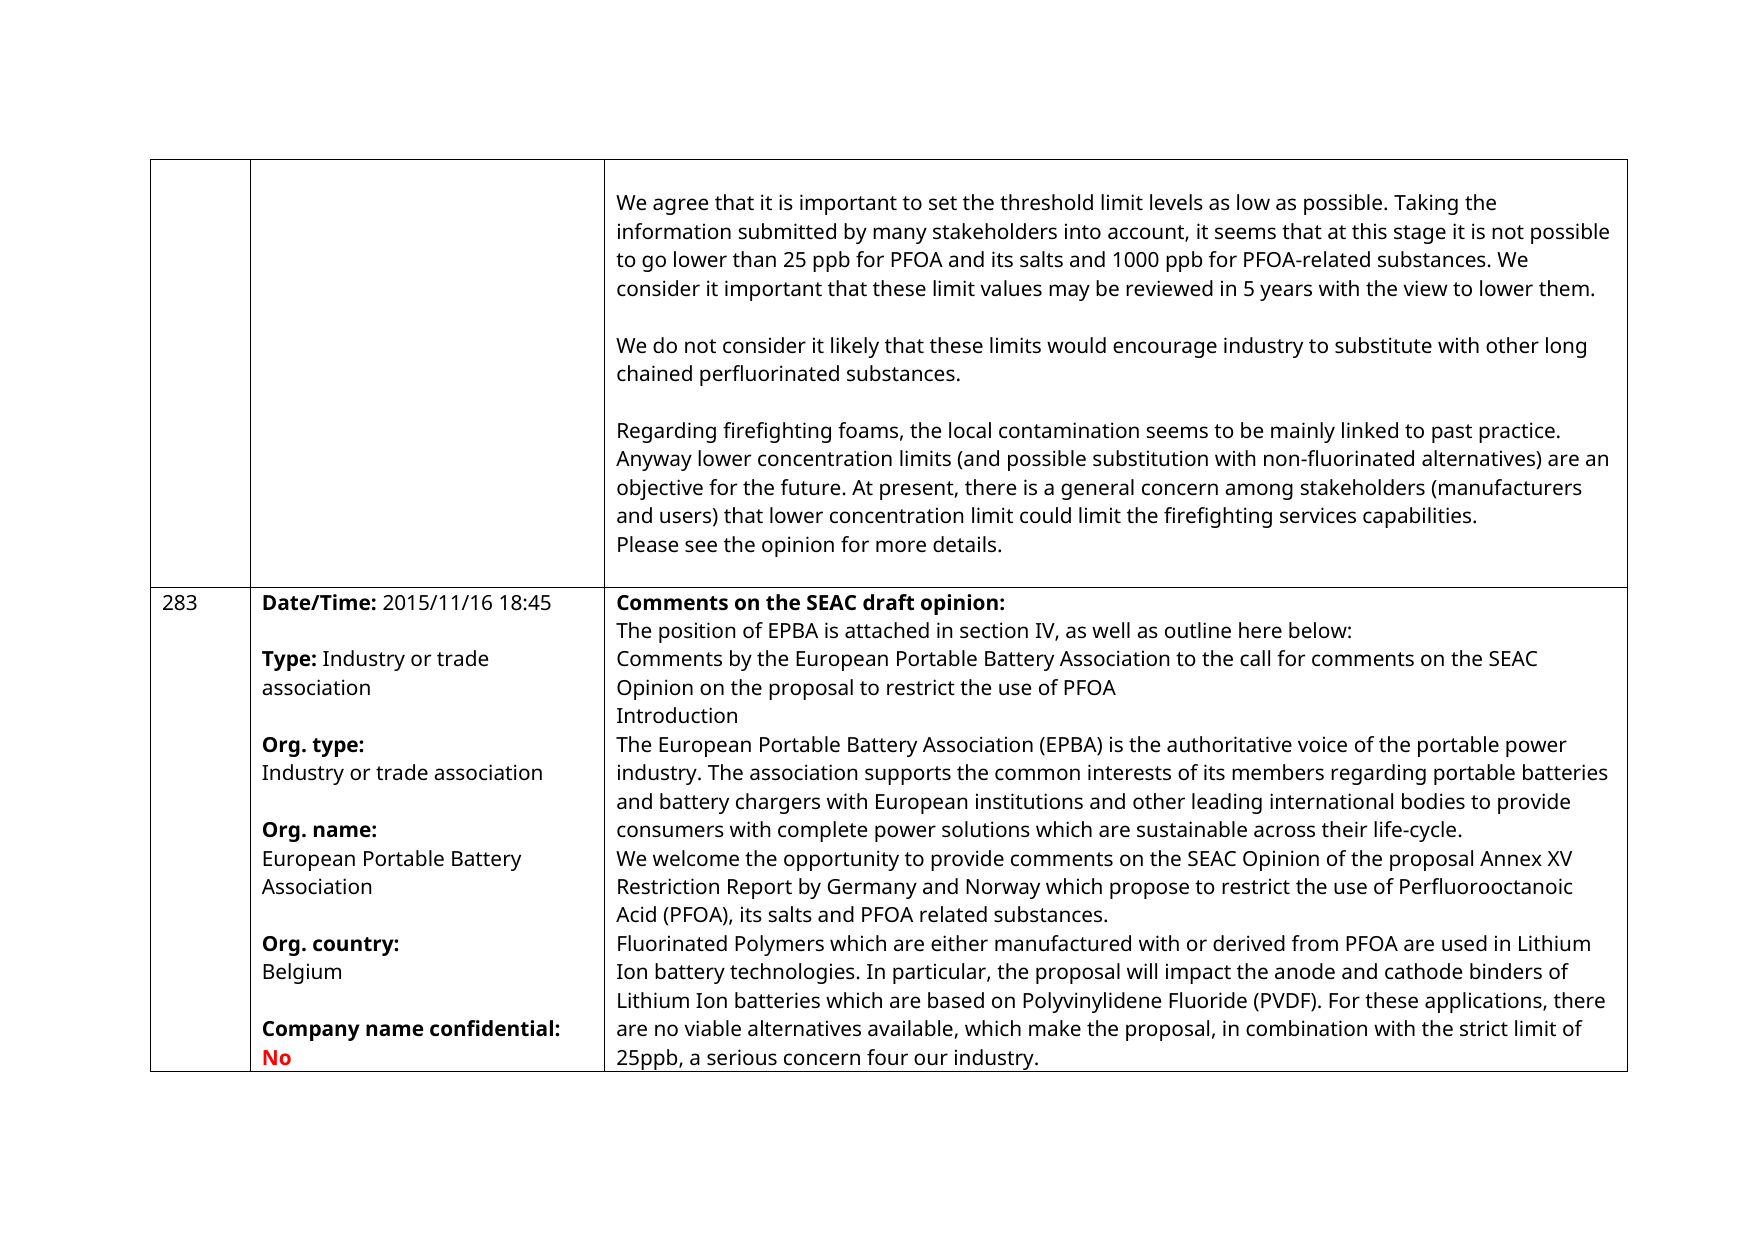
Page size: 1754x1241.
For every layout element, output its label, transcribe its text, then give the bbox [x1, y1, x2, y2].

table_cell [251, 588, 604, 1071]
table_cell 283 [151, 588, 250, 1071]
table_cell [605, 588, 1627, 1071]
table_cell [605, 160, 1627, 587]
